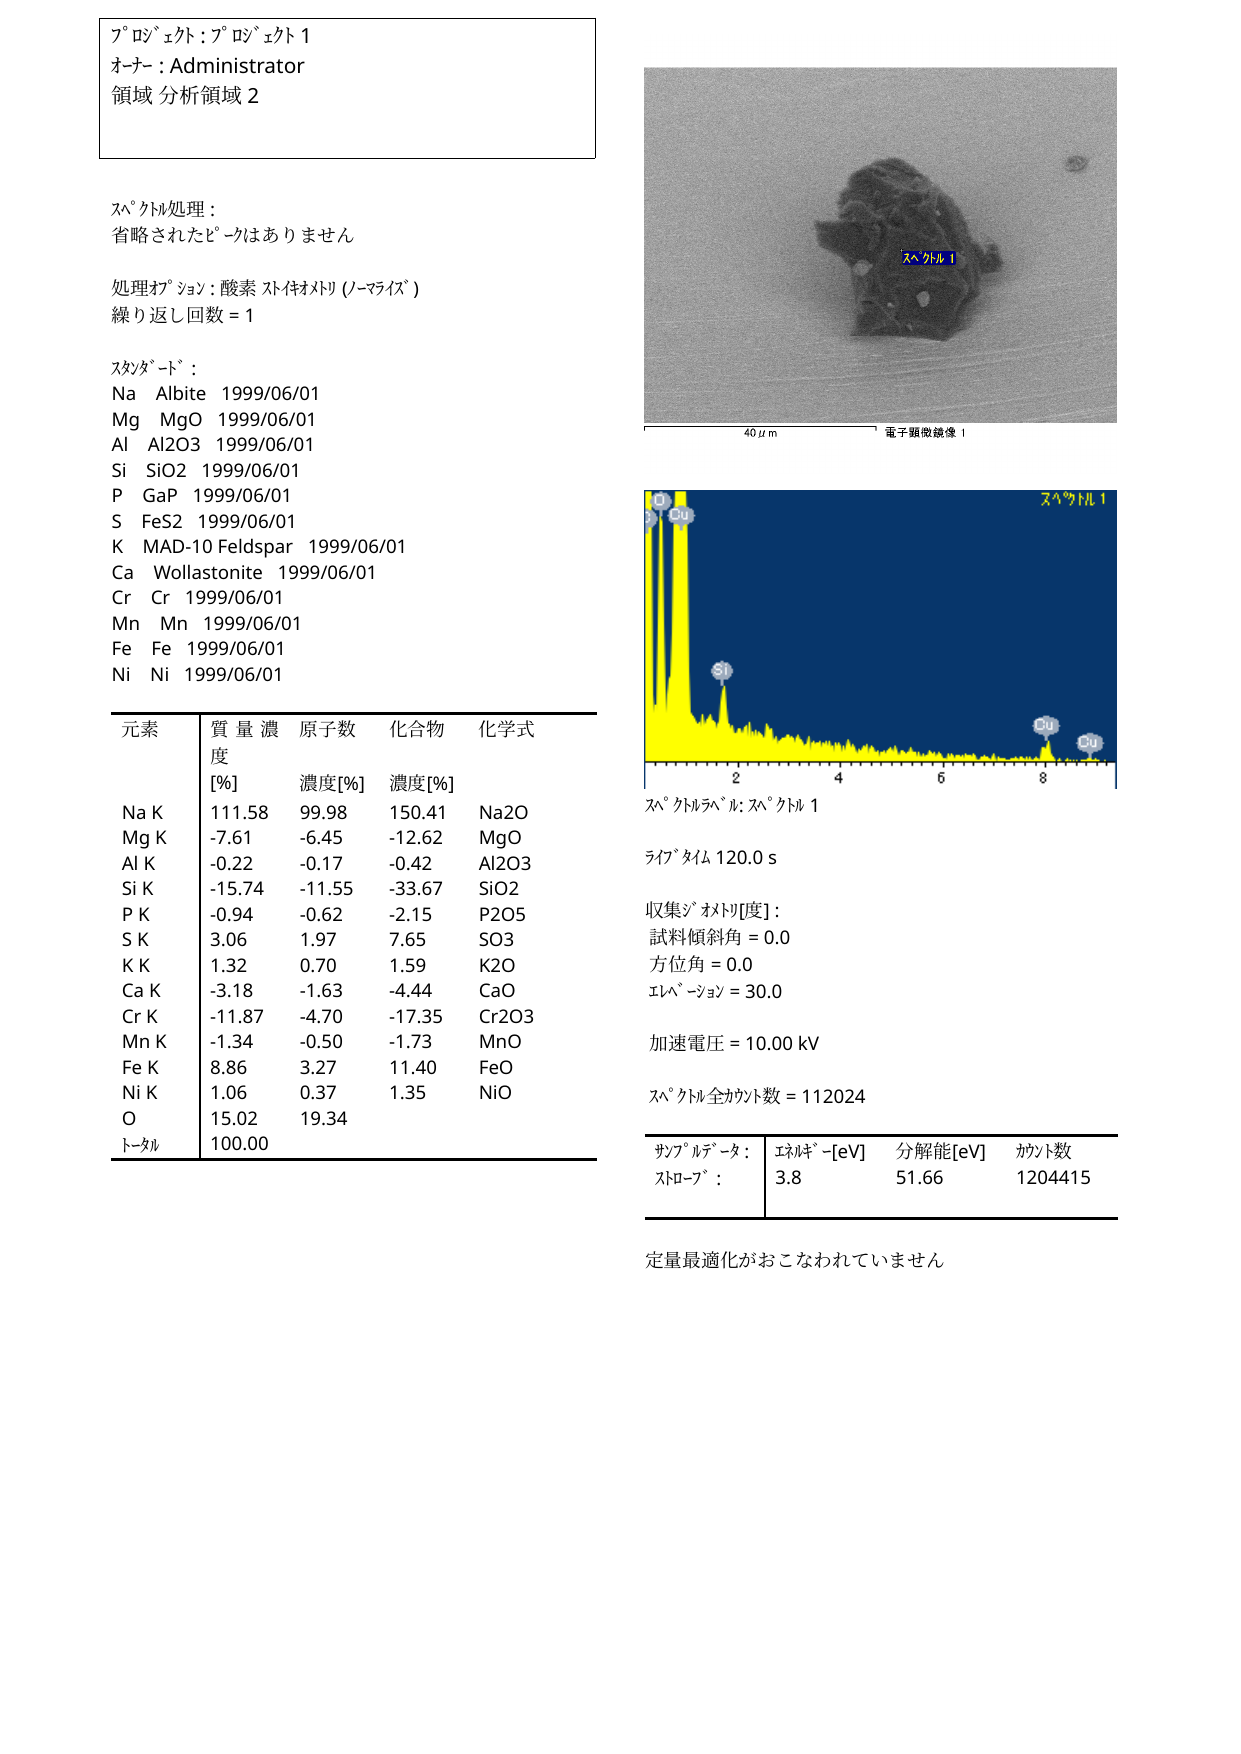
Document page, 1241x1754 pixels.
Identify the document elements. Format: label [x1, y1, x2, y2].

picture [644, 34, 1117, 474]
picture [644, 490, 1117, 789]
